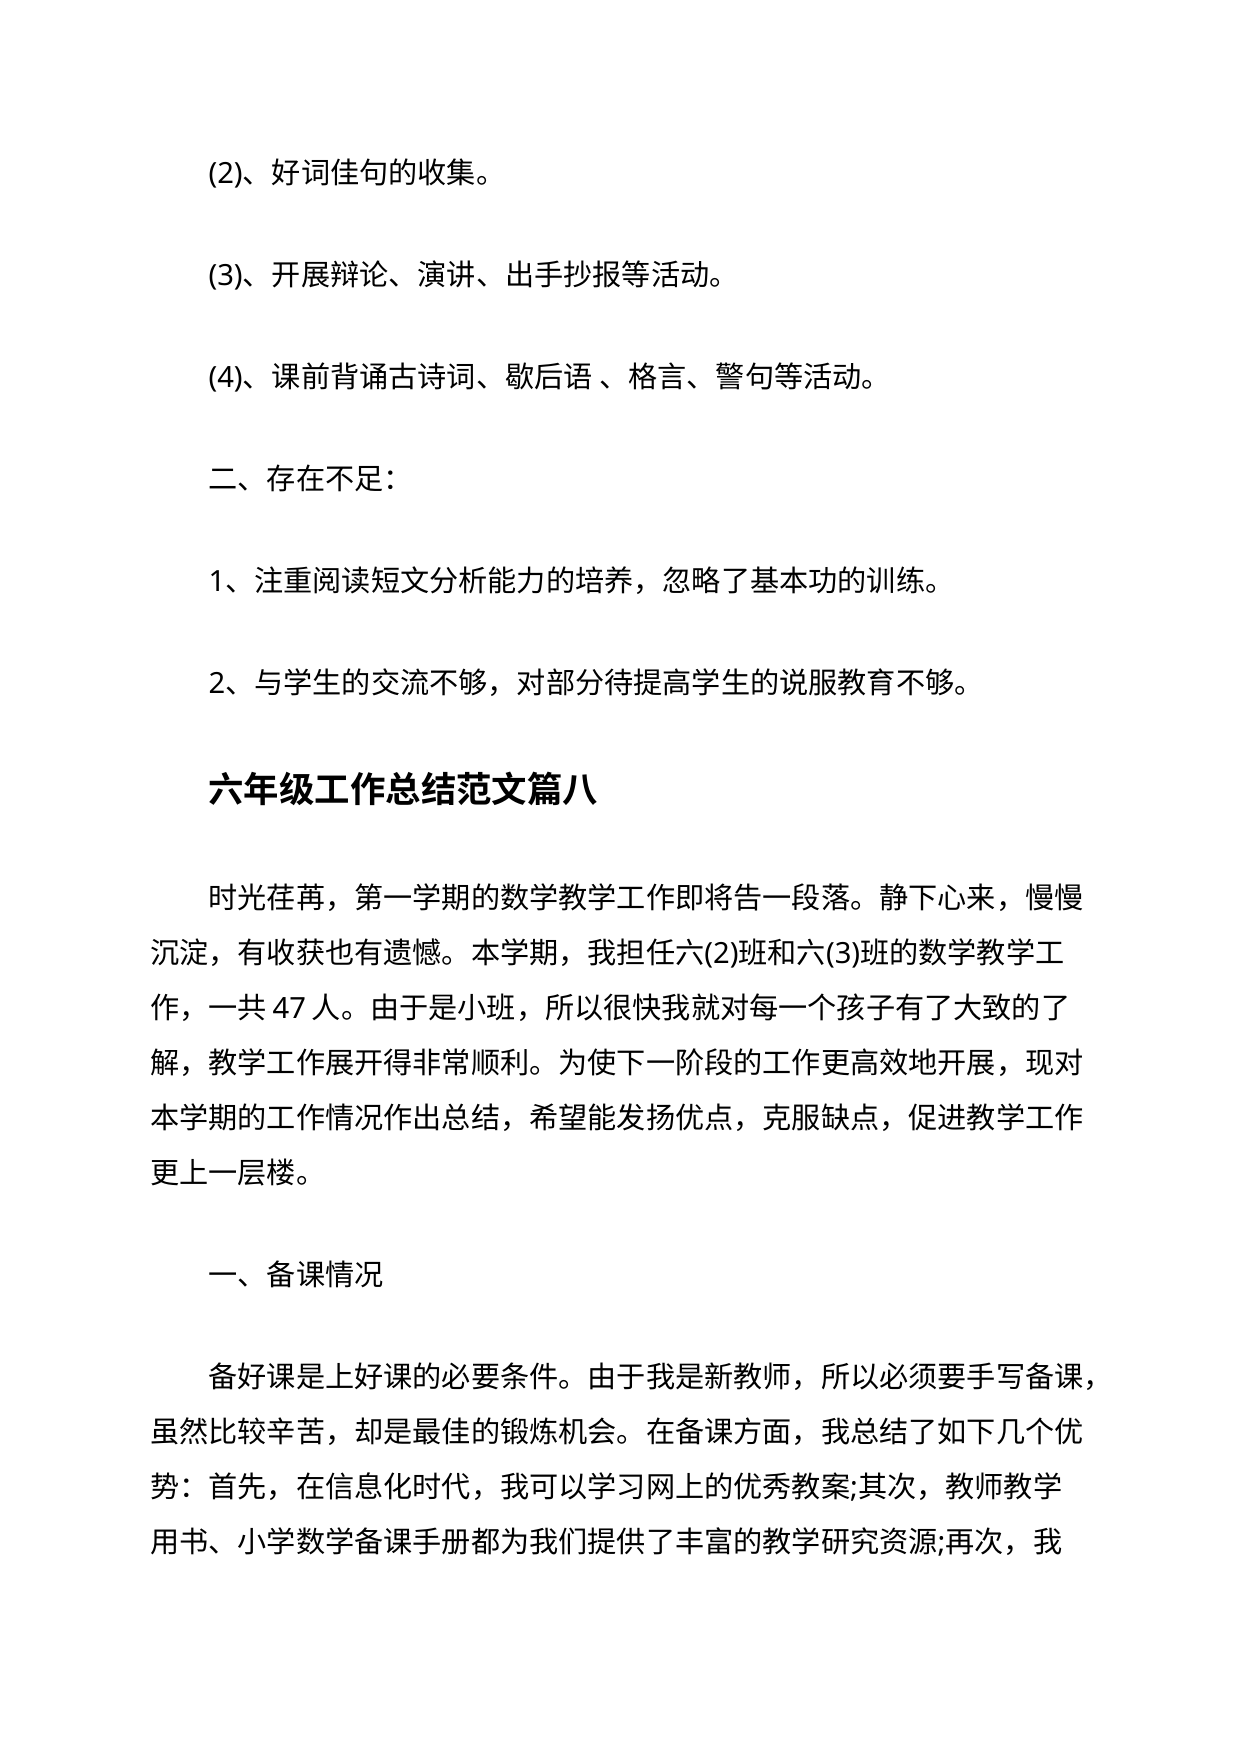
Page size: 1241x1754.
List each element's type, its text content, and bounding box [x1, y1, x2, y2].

text 一、备课情况 [150, 1252, 1090, 1294]
text 二、存在不足： [150, 456, 1090, 498]
text 2、与学生的交流不够，对部分待提高学生的说服教育不够。 [150, 660, 1090, 702]
text 时光荏苒，第一学期的数学教学工作即将告一段落。静下心来，慢慢沉淀，有收获也有遗憾。本学期，我担任六(2)班和六(3)班的数学教学工作，一共47人。由于是小班，所以很快我就对每一个孩子有了大致的了解，教学工作展开得非常顺利。为使下一阶段的工作更高效地开展，现对本学期的工作情况作出总结，希望能发扬优点，克服缺点，促进教学工作更上一层楼。 [150, 875, 1090, 1192]
text (3)、开展辩论、演讲、出手抄报等活动。 [150, 252, 1090, 294]
text (4)、课前背诵古诗词、歇后语 、格言、警句等活动。 [150, 354, 1090, 396]
text 六年级工作总结范文篇八 [150, 762, 1090, 813]
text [150, 1353, 1090, 1561]
text 1、注重阅读短文分析能力的培养，忽略了基本功的训练。 [150, 558, 1090, 600]
text (2)、好词佳句的收集。 [150, 150, 1090, 192]
